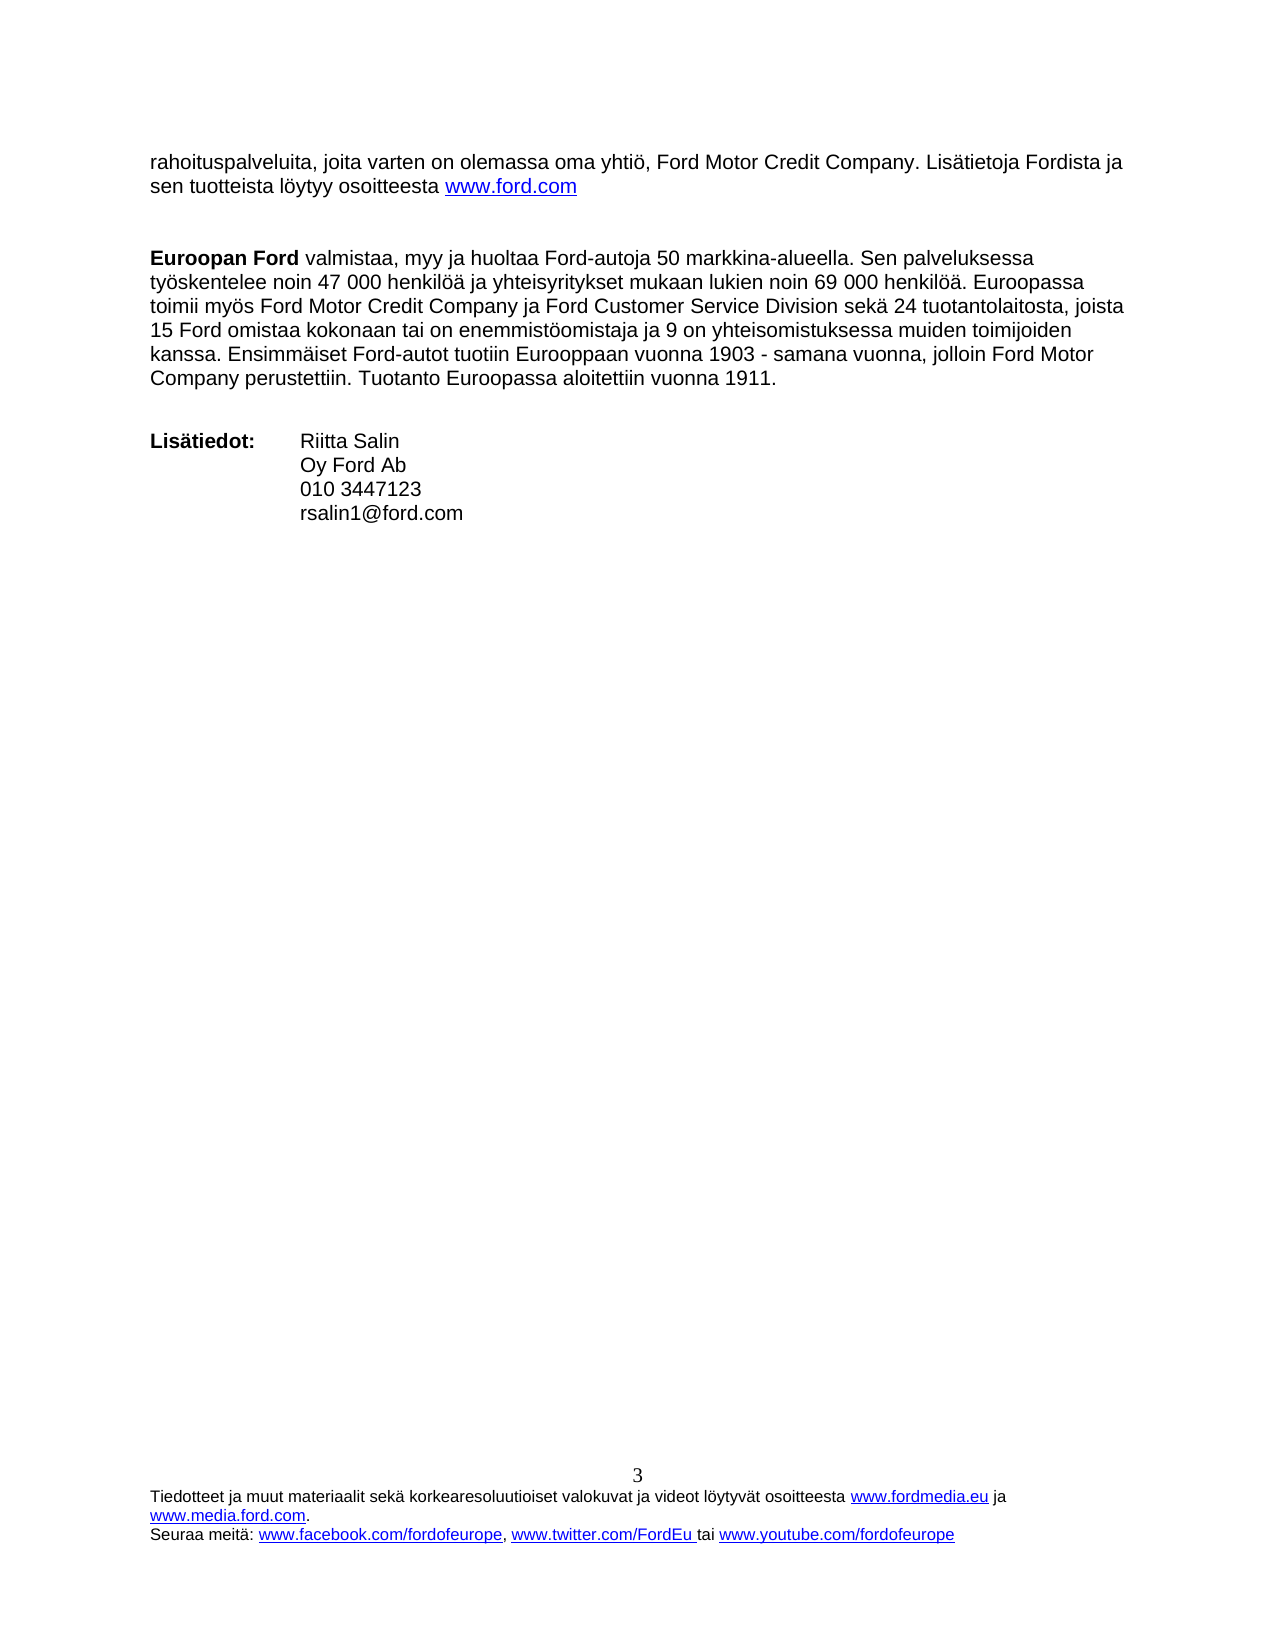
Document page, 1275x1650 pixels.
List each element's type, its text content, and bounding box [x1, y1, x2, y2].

text rsalin1@ford.com [150, 501, 1125, 525]
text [150, 150, 1125, 198]
text Lisätiedot: Riitta Salin [150, 429, 1125, 453]
text Euroopan Ford valmistaa, myy ja huoltaa Ford-autoja 50 markkina-alueella. Sen palveluksessa työskentelee noin 47 000 henkilöä ja yhteisyritykset mukaan lukien noin 69 000 henkilöä. Euroopassa toimii myös Ford Motor Credit Company ja Ford Customer Service Division sekä 24 tuotantolaitosta, joista 15 Ford omistaa kokonaan tai on enemmistöomistaja ja 9 on yhteisomistuksessa muiden toimijoiden kanssa. Ensimmäiset Ford-autot tuotiin Eurooppaan vuonna 1903 - samana vuonna, jolloin Ford Motor Company perustettiin. Tuotanto Euroopassa aloitettiin vuonna 1911. [150, 246, 1125, 389]
text 010 3447123 [150, 477, 1125, 501]
text Oy Ford Ab [150, 453, 1125, 477]
